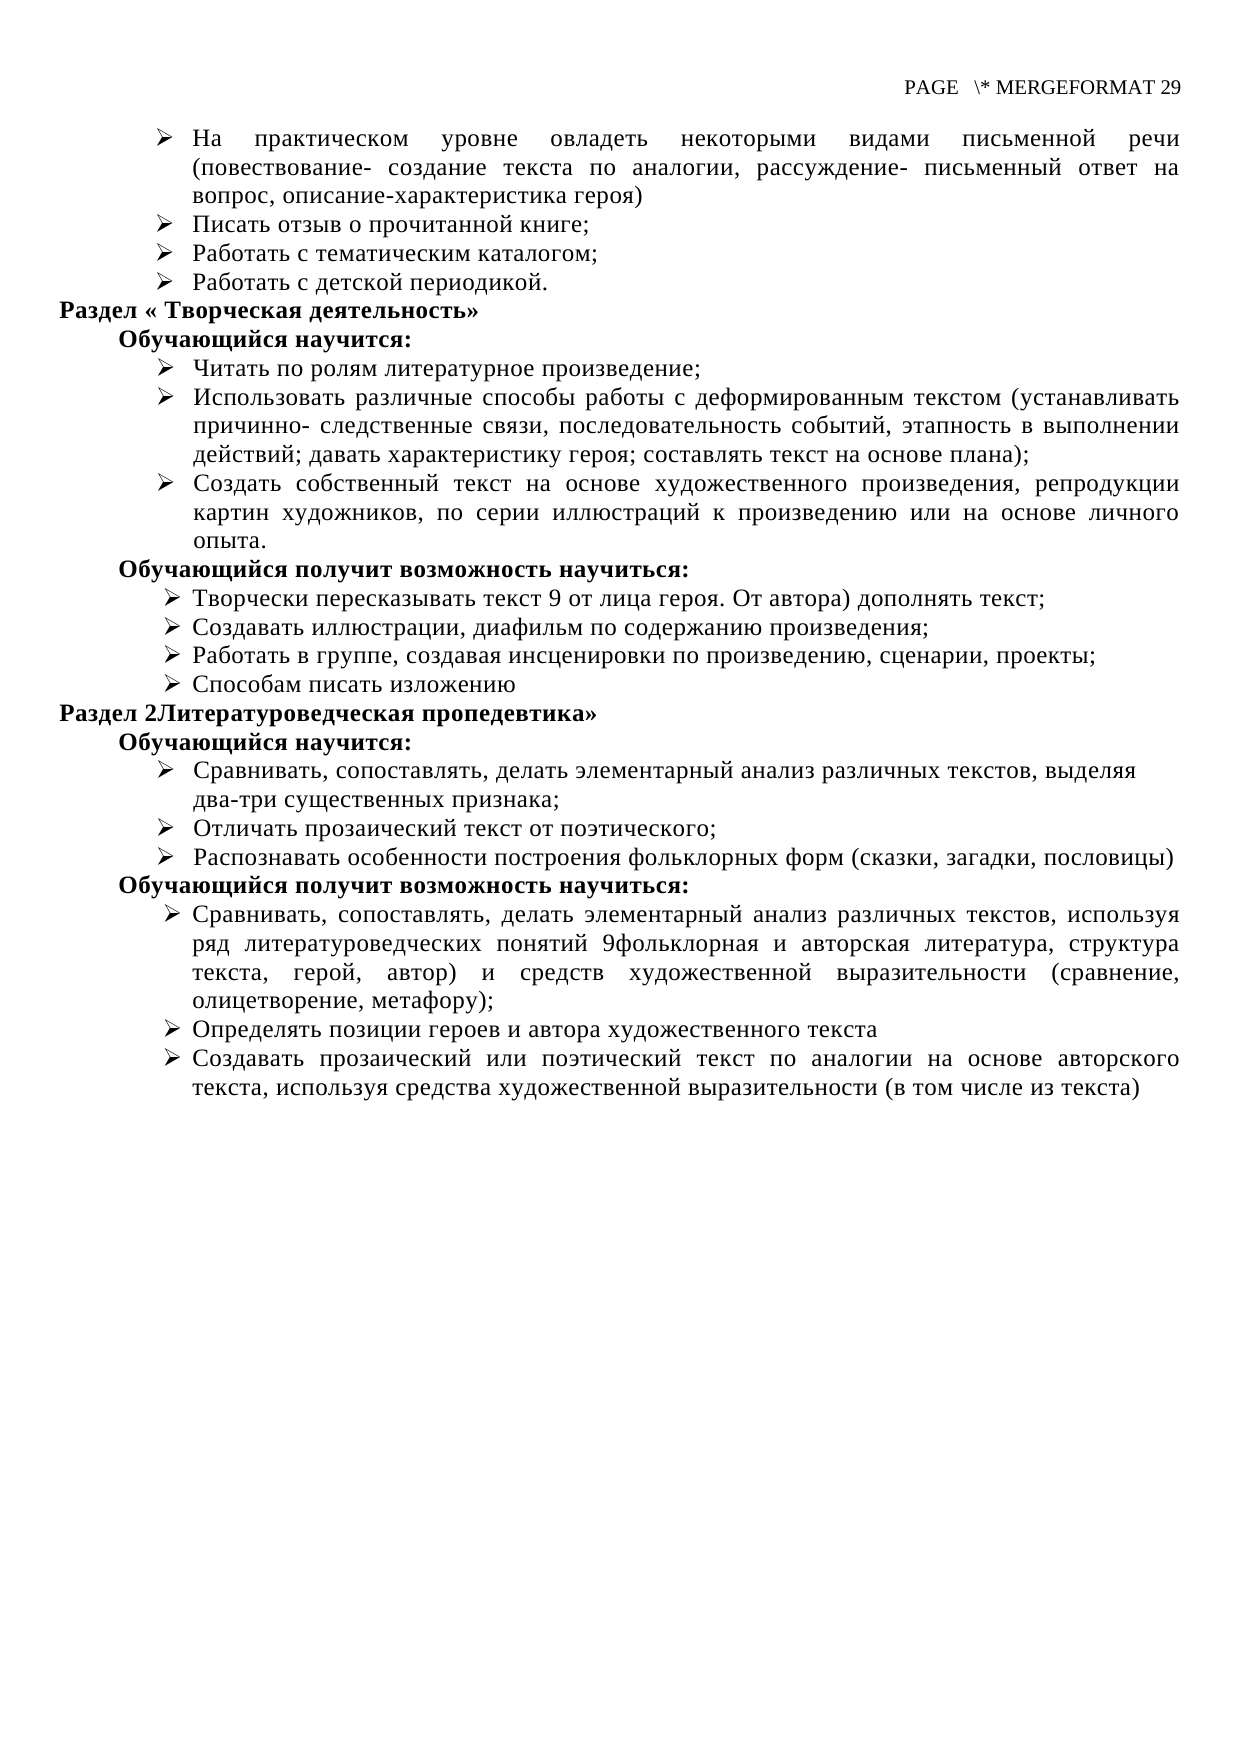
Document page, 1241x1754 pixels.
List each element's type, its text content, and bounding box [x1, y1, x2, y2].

list На практическом уровне овладеть некоторыми видами письменной речи (повествование- создание текста по аналогии, рассуждение- письменный ответ на вопрос, описание-характеристика героя) [154, 123, 1181, 209]
list Отличать прозаический текст от поэтического; [156, 813, 1181, 842]
text Раздел 2Литературоведческая пропедевтика» [59, 698, 1181, 727]
list Создавать иллюстрации, диафильм по содержанию произведения; [162, 612, 1181, 641]
list Распознавать особенности построения фольклорных форм (сказки, загадки, пословицы) [156, 842, 1181, 871]
list Работать с детской периодикой. [154, 267, 1181, 296]
text Обучающийся научится: [118, 727, 1181, 756]
list Создать собственный текст на основе художественного произведения, репродукции картин художников, по серии иллюстраций к произведению или на основе личного опыта. [156, 468, 1181, 554]
list Творчески пересказывать текст 9 от лица героя. От автора) дополнять текст; [162, 583, 1181, 612]
list Работать с тематическим каталогом; [154, 238, 1181, 267]
list Сравнивать, сопоставлять, делать элементарный анализ различных текстов, используя ряд литературоведческих понятий 9фольклорная и авторская литература, структура текста, герой, автор) и средств художественной выразительности (сравнение, олицетворение, метафору); [162, 899, 1181, 1014]
list Способам писать изложению [162, 669, 1181, 698]
list Читать по ролям литературное произведение; [156, 353, 1181, 382]
text Раздел « Творческая деятельность» [59, 296, 1181, 324]
list Использовать различные способы работы с деформированным текстом (устанавливать причинно- следственные связи, последовательность событий, этапность в выполнении действий; давать характеристику героя; составлять текст на основе плана); [156, 382, 1181, 468]
text Обучающийся получит возможность научиться: [59, 554, 1181, 583]
list Создавать прозаический или поэтический текст по аналогии на основе авторского текста, используя средства художественной выразительности (в том числе из текста) [162, 1043, 1181, 1101]
list Писать отзыв о прочитанной книге; [154, 209, 1181, 238]
text Обучающийся научится: [118, 324, 1181, 353]
list Работать в группе, создавая инсценировки по произведению, сценарии, проекты; [162, 641, 1181, 669]
list Сравнивать, сопоставлять, делать элементарный анализ различных текстов, выделяя два-три существенных признака; [156, 756, 1181, 813]
list Определять позиции героев и автора художественного текста [162, 1014, 1181, 1043]
text Обучающийся получит возможность научиться: [59, 871, 1181, 899]
